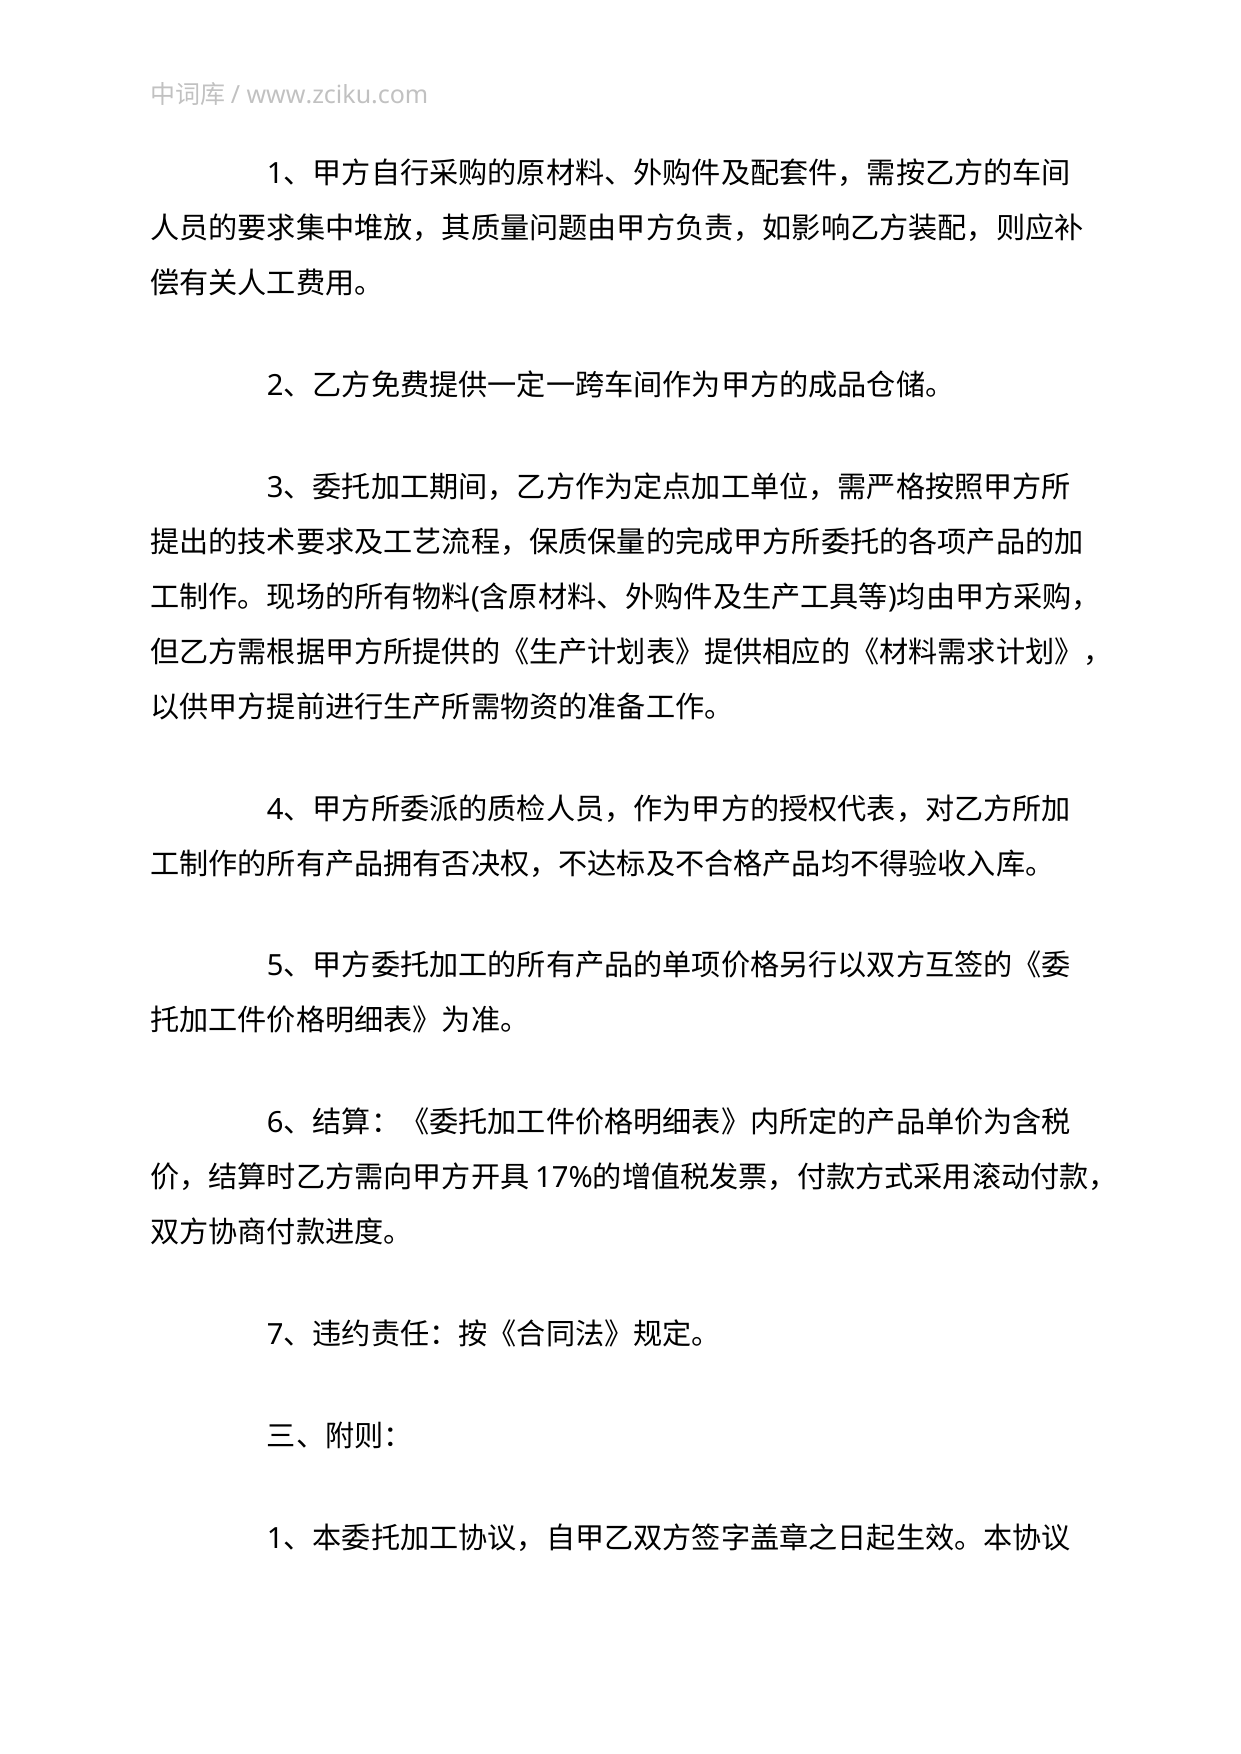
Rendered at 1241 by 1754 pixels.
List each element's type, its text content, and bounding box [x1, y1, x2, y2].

text 2、乙方免费提供一定一跨车间作为甲方的成品仓储。 [150, 362, 1090, 404]
text 5、甲方委托加工的所有产品的单项价格另行以双方互签的《委托加工件价格明细表》为准。 [150, 942, 1090, 1039]
text 三、附则： [150, 1412, 1090, 1455]
text 4、甲方所委派的质检人员，作为甲方的授权代表，对乙方所加工制作的所有产品拥有否决权，不达标及不合格产品均不得验收入库。 [150, 785, 1090, 882]
text 7、违约责任：按《合同法》规定。 [150, 1311, 1090, 1353]
text 3、委托加工期间，乙方作为定点加工单位，需严格按照甲方所提出的技术要求及工艺流程，保质保量的完成甲方所委托的各项产品的加工制作。现场的所有物料(含原材料、外购件及生产工具等)均由甲方采购，但乙方需根据甲方所提供的《生产计划表》提供相应的《材料需求计划》，以供甲方提前进行生产所需物资的准备工作。 [150, 464, 1090, 726]
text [150, 1514, 1090, 1557]
text 6、结算：《委托加工件价格明细表》内所定的产品单价为含税价，结算时乙方需向甲方开具17%的增值税发票，付款方式采用滚动付款，双方协商付款进度。 [150, 1099, 1090, 1251]
text 1、甲方自行采购的原材料、外购件及配套件，需按乙方的车间人员的要求集中堆放，其质量问题由甲方负责，如影响乙方装配，则应补偿有关人工费用。 [150, 150, 1090, 302]
